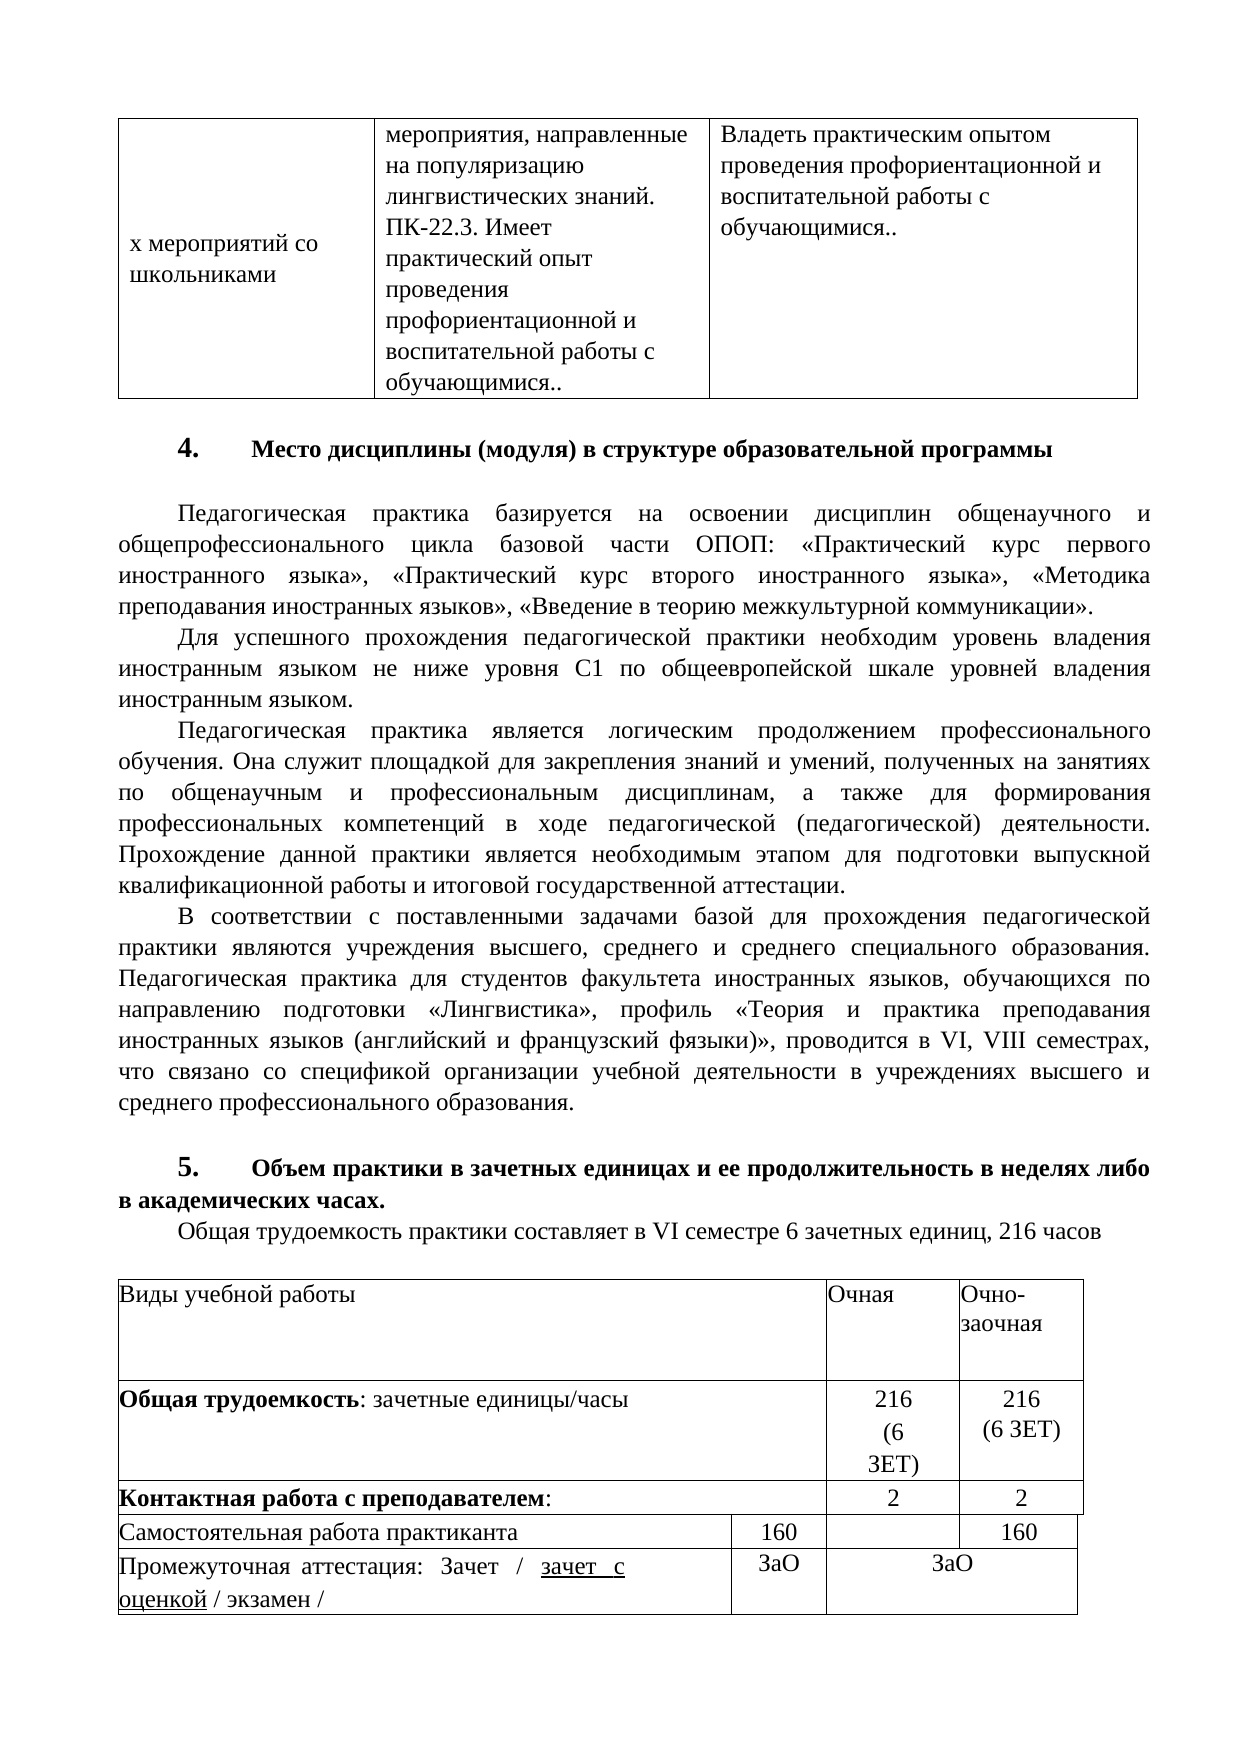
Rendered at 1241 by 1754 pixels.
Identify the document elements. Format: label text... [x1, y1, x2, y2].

text Для успешного прохождения педагогической практики необходим уровень владения иностранным языком не ниже уровня С1 по общеевропейской шкале уровней владения иностранным языком. [118, 622, 1152, 713]
table_cell ЗаО [827, 1549, 1077, 1614]
table_cell 160 [960, 1515, 1077, 1547]
table_header Виды учебной работы [119, 1280, 826, 1380]
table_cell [375, 119, 709, 398]
table_cell Общая трудоемкость: зачетные единицы/часы [119, 1381, 826, 1480]
table_cell 160 [732, 1515, 826, 1547]
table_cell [119, 119, 374, 398]
table_cell 216 (6 ЗЕТ) [960, 1381, 1083, 1480]
table_cell 216 (6 ЗЕТ) [827, 1381, 959, 1480]
table_header Очная [827, 1280, 959, 1380]
table_cell Контактная работа с преподавателем: [119, 1481, 826, 1514]
table_header Очно- заочная [960, 1280, 1083, 1380]
list Объем практики в зачетных единицах и ее продолжительность в неделях либо в академических часах. [118, 1149, 1152, 1214]
table_cell 2 [960, 1481, 1083, 1514]
table_cell Промежуточная аттестация: Зачет / зачет с оценкой / экзамен / [119, 1549, 731, 1614]
table_cell ЗаО [732, 1549, 826, 1614]
text Педагогическая практика является логическим продолжением профессионального обучения. Она служит площадкой для закрепления знаний и умений, полученных на занятиях по общенаучным и профессиональным дисциплинам, а также для формирования профессиональных компетенций в ходе педагогической (педагогической) деятельности. Прохождение данной практики является необходимым этапом для подготовки выпускной квалификационной работы и итоговой государственной аттестации. [118, 715, 1152, 899]
table_cell Самостоятельная работа практиканта [119, 1515, 731, 1547]
text В соответствии с поставленными задачами базой для прохождения педагогической практики являются учреждения высшего, среднего и среднего специального образования. Педагогическая практика для студентов факультета иностранных языков, обучающихся по направлению подготовки «Лингвистика», профиль «Теория и практика преподавания иностранных языков (английский и французский фязыки)», проводится в VI, VIII семестрах, что связано со спецификой организации учебной деятельности в учреждениях высшего и среднего профессионального образования. [118, 901, 1152, 1116]
table_cell [827, 1515, 959, 1547]
text Педагогическая практика базируется на освоении дисциплин общенаучного и общепрофессионального цикла базовой части ОПОП: «Практический курс первого иностранного языка», «Практический курс второго иностранного языка», «Методика преподавания иностранных языков», «Введение в теорию межкультурной коммуникации». [118, 498, 1152, 619]
text Общая трудоемкость практики составляет в VI семестре 6 зачетных единиц, 216 часов [118, 1216, 1152, 1245]
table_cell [710, 119, 1137, 398]
list Место дисциплины (модуля) в структуре образовательной программы [118, 430, 1152, 464]
table_cell 2 [827, 1481, 959, 1514]
